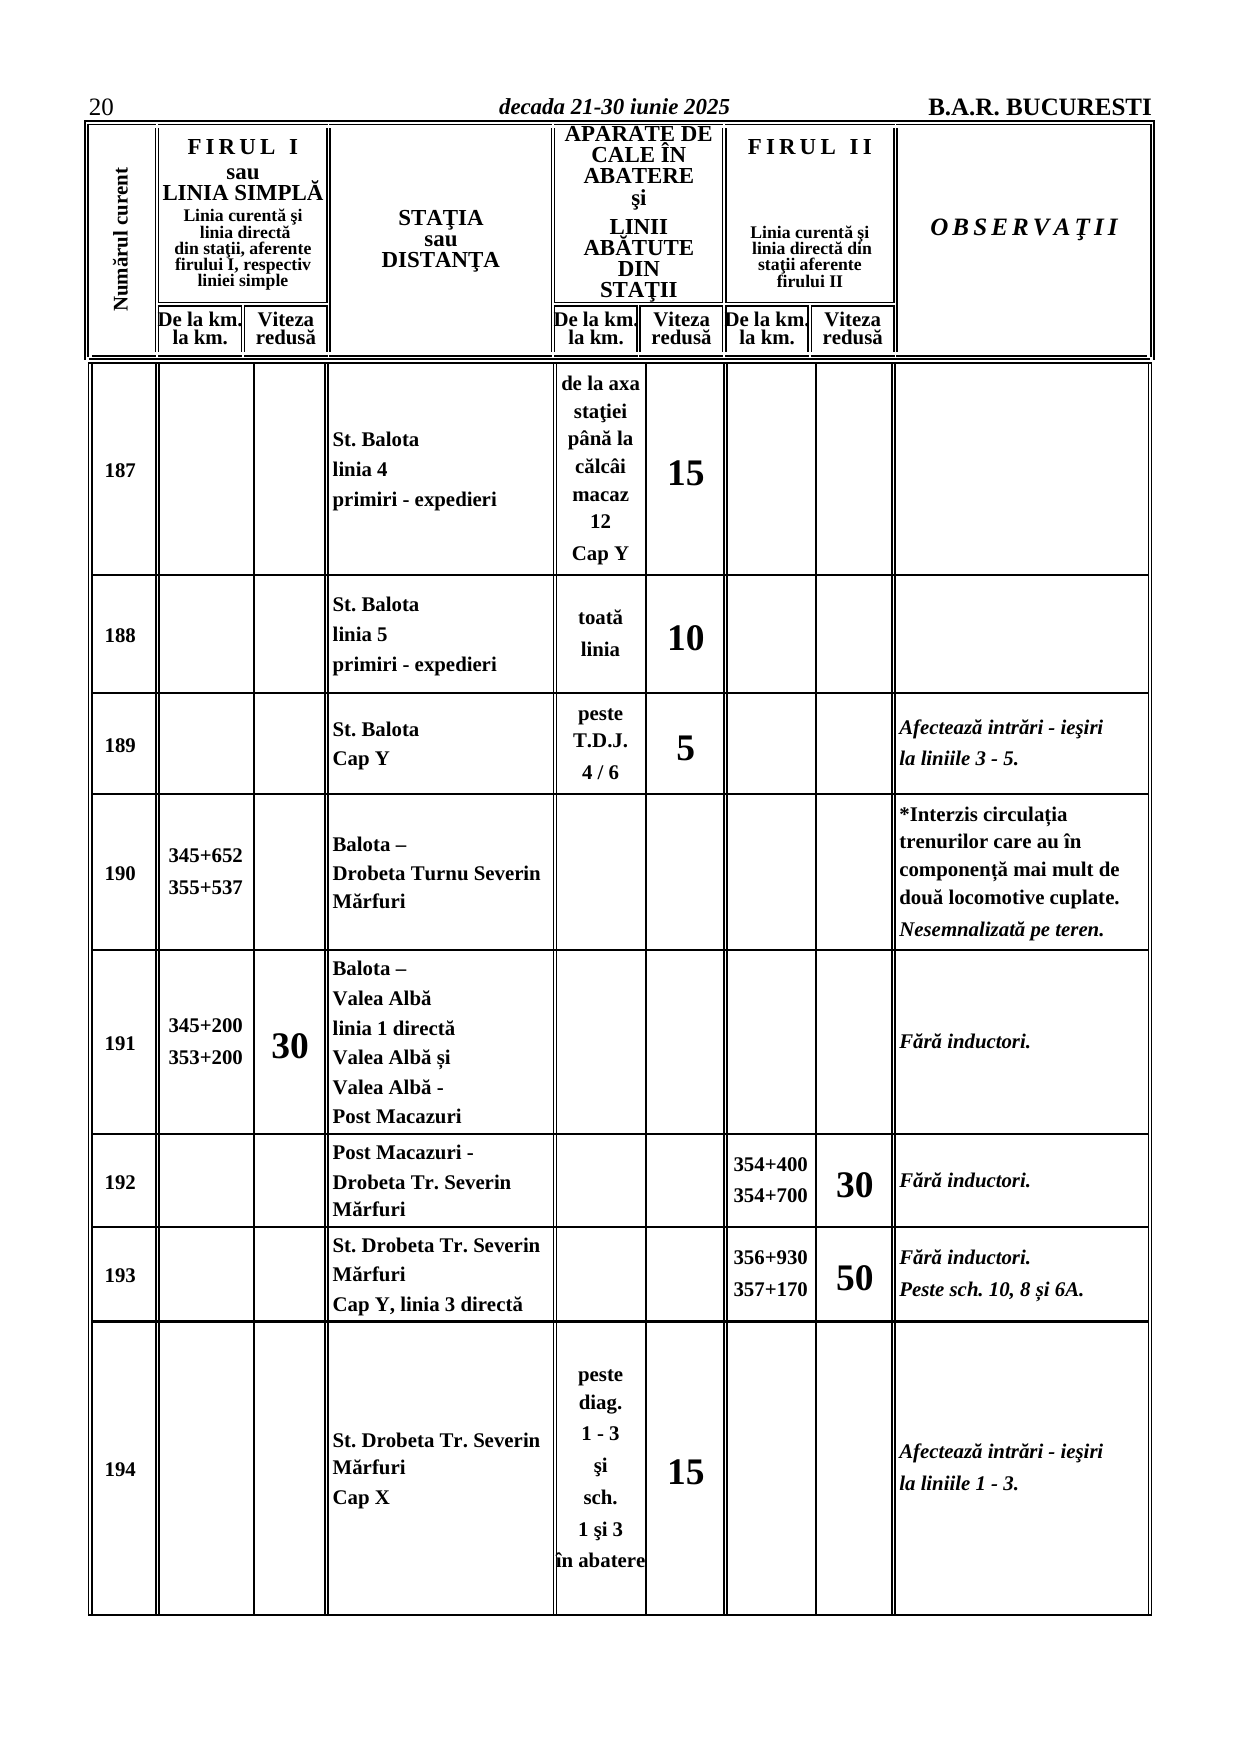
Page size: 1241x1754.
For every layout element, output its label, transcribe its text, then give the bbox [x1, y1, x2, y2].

table_cell [93, 795, 155, 949]
table_cell [160, 1135, 253, 1226]
table_cell [93, 951, 155, 1133]
table_cell [728, 694, 815, 793]
table_cell St. Balota linia 4 primiri - expedieri [329, 364, 553, 573]
table_cell [647, 1228, 723, 1320]
table_cell Fără inductori. [896, 1135, 1148, 1226]
table_cell 15 [647, 364, 723, 573]
table_cell [255, 576, 324, 692]
table_cell [557, 1228, 645, 1320]
table_cell 30 [255, 951, 324, 1133]
table_cell [255, 1135, 324, 1226]
table_cell [160, 364, 253, 573]
table_cell [255, 694, 324, 793]
table_cell [93, 694, 155, 793]
table_cell [255, 1323, 324, 1613]
table_cell [817, 795, 891, 949]
table_cell [647, 795, 723, 949]
table_cell [728, 951, 815, 1133]
table_cell [817, 694, 891, 793]
table_cell [93, 1228, 155, 1320]
table_cell [160, 576, 253, 692]
table_cell [647, 1135, 723, 1226]
table_cell [93, 1135, 155, 1226]
table_cell [93, 576, 155, 692]
table_cell [255, 364, 324, 573]
table_cell 356+930 357+170 [728, 1228, 815, 1320]
table_cell [255, 1228, 324, 1320]
table_cell Afectează intrări - ieşiri la liniile 1 - 3. [896, 1323, 1148, 1613]
table_cell [896, 576, 1148, 692]
table_cell St. Balota Cap Y [329, 694, 553, 793]
table_cell [557, 795, 645, 949]
table_cell Balota – Valea Albă linia 1 directă Valea Albă și Valea Albă - Post Macazuri [329, 951, 553, 1133]
table_cell [817, 576, 891, 692]
table_cell [728, 1323, 815, 1613]
table_cell 15 [647, 1323, 723, 1613]
table_cell Post Macazuri - Drobeta Tr. Severin Mărfuri [329, 1135, 553, 1226]
table_cell Fără inductori. [896, 951, 1148, 1133]
table_cell St. Balota linia 5 primiri - expedieri [329, 576, 553, 692]
table_cell [817, 1323, 891, 1613]
table_cell [160, 1228, 253, 1320]
table_cell Fără inductori. Peste sch. 10, 8 și 6A. [896, 1228, 1148, 1320]
table_cell [817, 951, 891, 1133]
table_cell 5 [647, 694, 723, 793]
table_cell de la axa staţiei până la călcâi macaz 12 Cap Y [557, 364, 645, 573]
table_cell Balota – Drobeta Turnu Severin Mărfuri [329, 795, 553, 949]
table_cell [93, 364, 155, 573]
table_cell 345+652 355+537 [160, 795, 253, 949]
table_cell [557, 951, 645, 1133]
table_cell [728, 576, 815, 692]
table_cell [728, 364, 815, 573]
table_cell peste T.D.J. 4 / 6 [557, 694, 645, 793]
table_cell 354+400 354+700 [728, 1135, 815, 1226]
table_cell 50 [817, 1228, 891, 1320]
table_cell [160, 694, 253, 793]
table_cell St. Drobeta Tr. Severin Mărfuri Cap X [329, 1323, 553, 1613]
table_cell [817, 364, 891, 573]
table_cell 345+200 353+200 [160, 951, 253, 1133]
table_cell *Interzis circulația trenurilor care au în componență mai mult de două locomotive cuplate. Nesemnalizată pe teren. [896, 795, 1148, 949]
table_cell [896, 364, 1148, 573]
table_cell [93, 1323, 155, 1613]
table_cell St. Drobeta Tr. Severin Mărfuri Cap Y, linia 3 directă [329, 1228, 553, 1320]
table_cell [557, 1135, 645, 1226]
table_cell [728, 795, 815, 949]
table_cell peste diag. 1 - 3 şi sch. 1 şi 3 în abatere [557, 1323, 645, 1613]
table_cell 30 [817, 1135, 891, 1226]
table_cell [160, 1323, 253, 1613]
table_cell [255, 795, 324, 949]
table_cell [647, 951, 723, 1133]
table_cell Afectează intrări - ieşiri la liniile 3 - 5. [896, 694, 1148, 793]
table_cell toată linia [557, 576, 645, 692]
table_cell 10 [647, 576, 723, 692]
